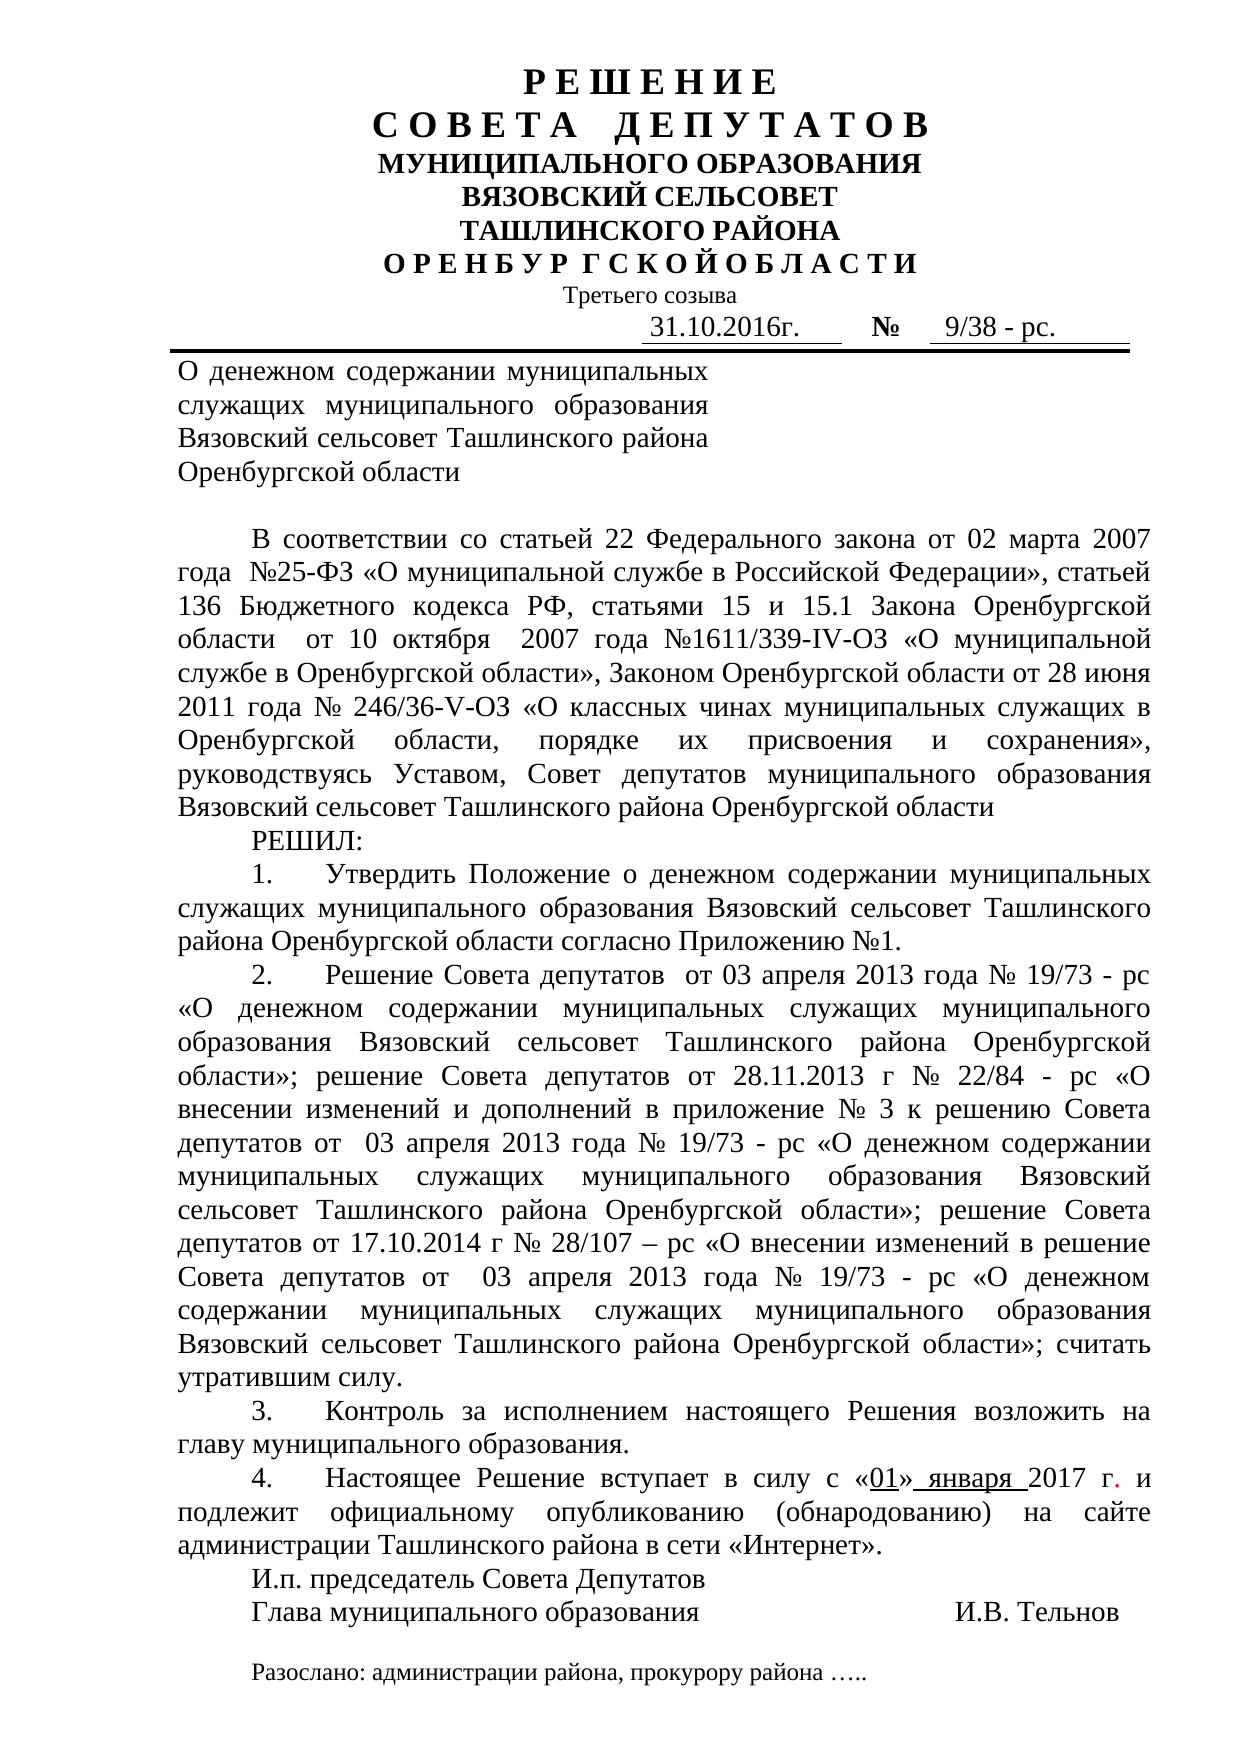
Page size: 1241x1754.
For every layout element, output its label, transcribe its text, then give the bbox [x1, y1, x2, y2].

list Утвердить Положение о денежном содержании муниципальных служащих муниципального образования Вязовский сельсовет Ташлинского района Оренбургской области согласно Приложению №1. [177, 856, 1152, 957]
table_cell [170, 309, 1130, 348]
list Настоящее Решение вступает в силу с «01» января 2017 г. и подлежит официальному опубликованию (обнародованию) на сайте администрации Ташлинского района в сети «Интернет». [177, 1460, 1152, 1561]
text РЕШИЛ: [177, 823, 1152, 856]
table_header Р Е Ш Е Н И Е С О В Е Т А Д Е П У Т А Т О В МУНИЦИПАЛЬНОГО ОБРАЗОВАНИЯ ВЯЗОВСКИЙ СЕЛЬСОВЕТ ТАШЛИНСКОГО РАЙОНА О Р Е Н Б У Р Г С К О Й О Б Л А С Т И Третьего созыва [170, 60, 1130, 309]
text В соответствии со статьей 22 Федерального закона от 02 марта 2007 года №25-ФЗ «О муниципальной службе в Российской Федерации», статьей 136 Бюджетного кодекса РФ, статьями 15 и 15.1 Закона Оренбургской области от 10 октября 2007 года №1611/339-IV-ОЗ «О муниципальной службе в Оренбургской области», Законом Оренбургской области от 28 июня 2011 года № 246/36-V-ОЗ «О классных чинах муниципальных служащих в Оренбургской области, порядке их присвоения и сохранения», руководствуясь Уставом, Совет депутатов муниципального образования Вязовский сельсовет Ташлинского района Оренбургской области [177, 521, 1152, 823]
list Контроль за исполнением настоящего Решения возложить на главу муниципального образования. [177, 1393, 1152, 1460]
text Разослано: администрации района, прокурору района ….. [177, 1657, 1152, 1685]
text И.п. председатель Совета Депутатов [177, 1561, 1152, 1594]
text Глава муниципального образования И.В. Тельнов [177, 1594, 1152, 1628]
list Решение Совета депутатов от 03 апреля 2013 года № 19/73 - рс «О денежном содержании муниципальных служащих муниципального образования Вязовский сельсовет Ташлинского района Оренбургской области»; решение Совета депутатов от 28.11.2013 г № 22/84 - рс «О внесении изменений и дополнений в приложение № 3 к решению Совета депутатов от 03 апреля 2013 года № 19/73 - рс «О денежном содержании муниципальных служащих муниципального образования Вязовский сельсовет Ташлинского района Оренбургской области»; решение Совета депутатов от 17.10.2014 г № 28/107 – рс «О внесении изменений в решение Совета депутатов от 03 апреля 2013 года № 19/73 - рс «О денежном содержании муниципальных служащих муниципального образования Вязовский сельсовет Ташлинского района Оренбургской области»; считать утратившим силу. [177, 957, 1152, 1393]
text О денежном содержании муниципальных служащих муниципального образования Вязовский сельсовет Ташлинского района Оренбургской области [177, 353, 709, 487]
